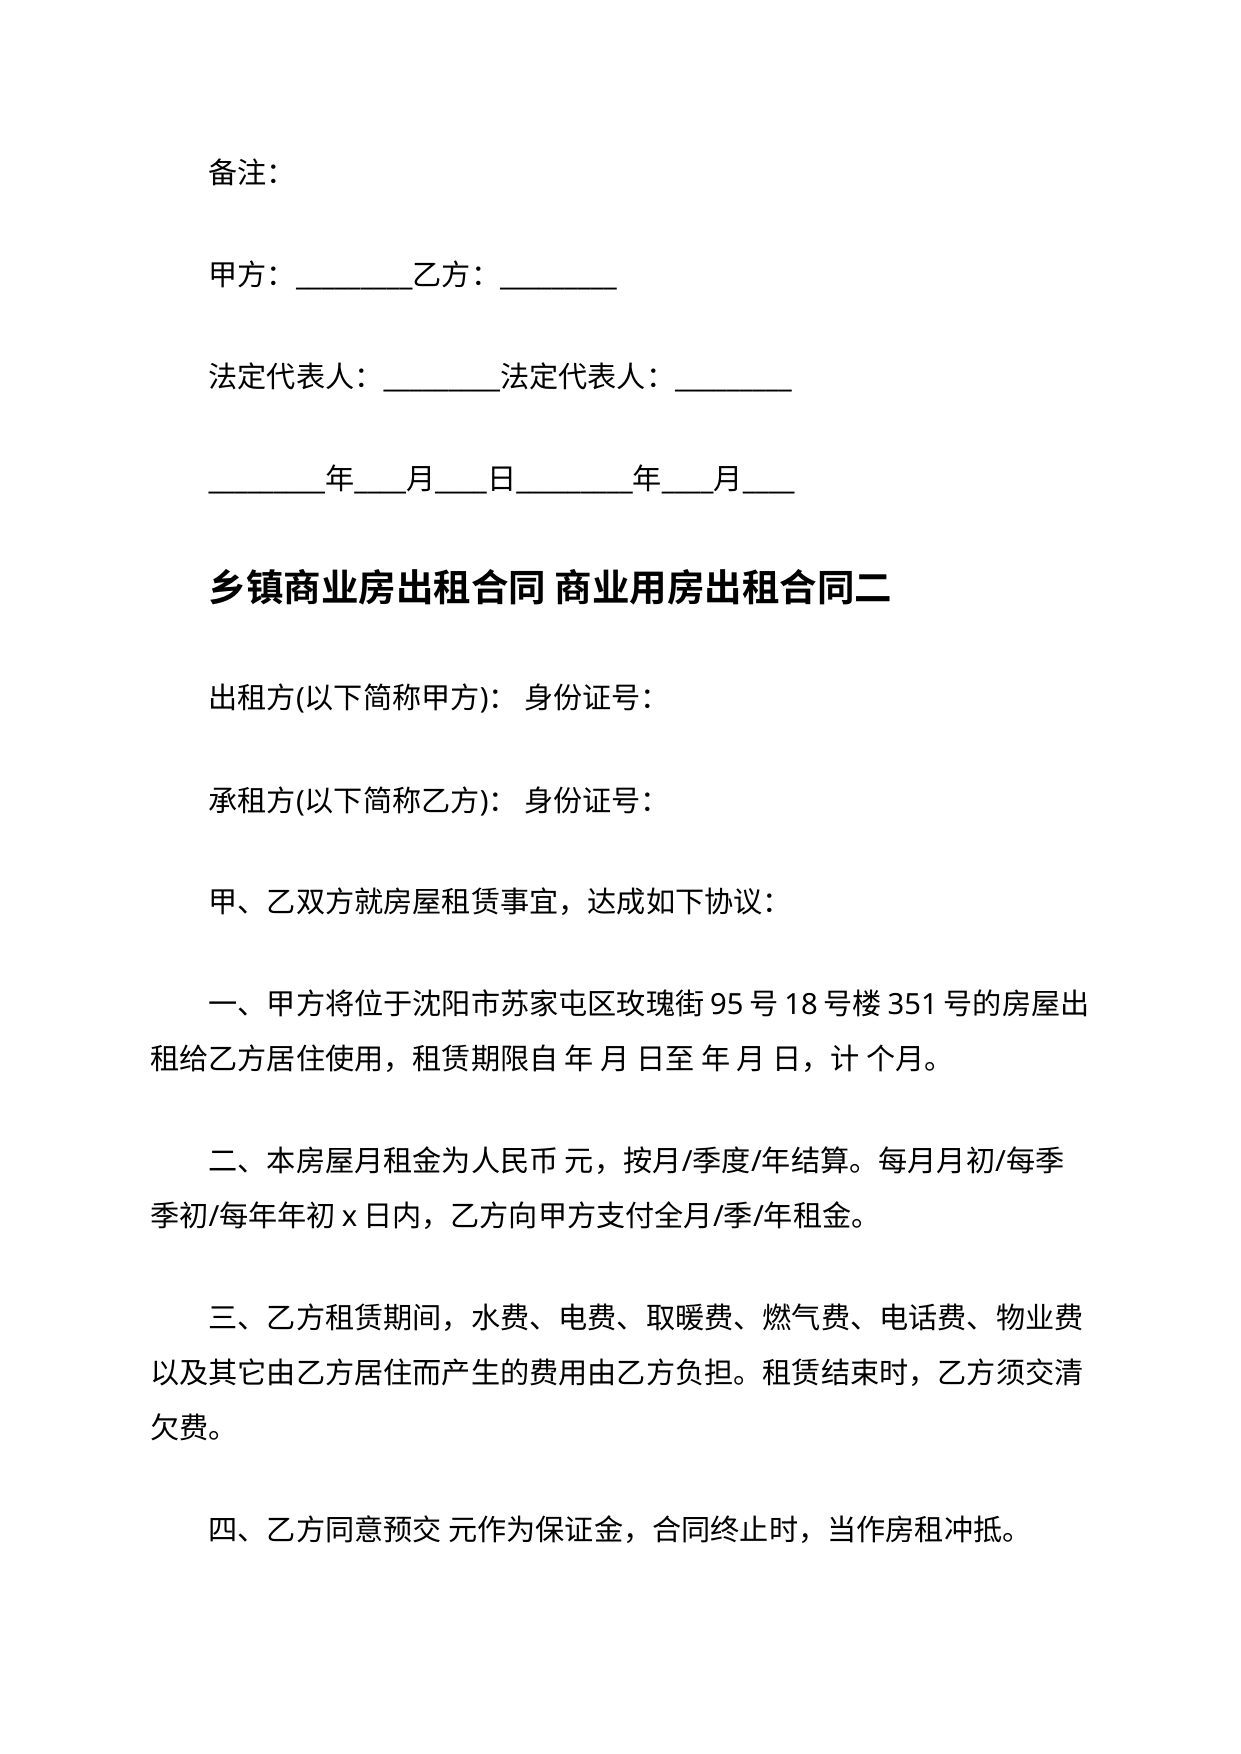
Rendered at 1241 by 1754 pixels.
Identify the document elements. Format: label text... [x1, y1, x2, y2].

text 甲方：_________乙方：_________ [150, 252, 1090, 294]
text 二、本房屋月租金为人民币 元，按月/季度/年结算。每月月初/每季季初/每年年初x日内，乙方向甲方支付全月/季/年租金。 [150, 1138, 1090, 1235]
text 法定代表人：_________法定代表人：_________ [150, 354, 1090, 396]
text 一、甲方将位于沈阳市苏家屯区玫瑰街95号18号楼351号的房屋出租给乙方居住使用，租赁期限自 年 月 日至 年 月 日，计 个月。 [150, 981, 1090, 1078]
text 甲、乙双方就房屋租赁事宜，达成如下协议： [150, 879, 1090, 921]
text 乡镇商业房出租合同 商业用房出租合同二 [150, 558, 1090, 612]
text 备注： [150, 150, 1090, 192]
text 四、乙方同意预交 元作为保证金，合同终止时，当作房租冲抵。 [150, 1506, 1090, 1548]
text 出租方(以下简称甲方)： 身份证号： [150, 675, 1090, 717]
text 三、乙方租赁期间，水费、电费、取暖费、燃气费、电话费、物业费以及其它由乙方居住而产生的费用由乙方负担。租赁结束时，乙方须交清欠费。 [150, 1294, 1090, 1447]
text _________年____月____日_________年____月____ [150, 456, 1090, 498]
text 承租方(以下简称乙方)： 身份证号： [150, 777, 1090, 819]
